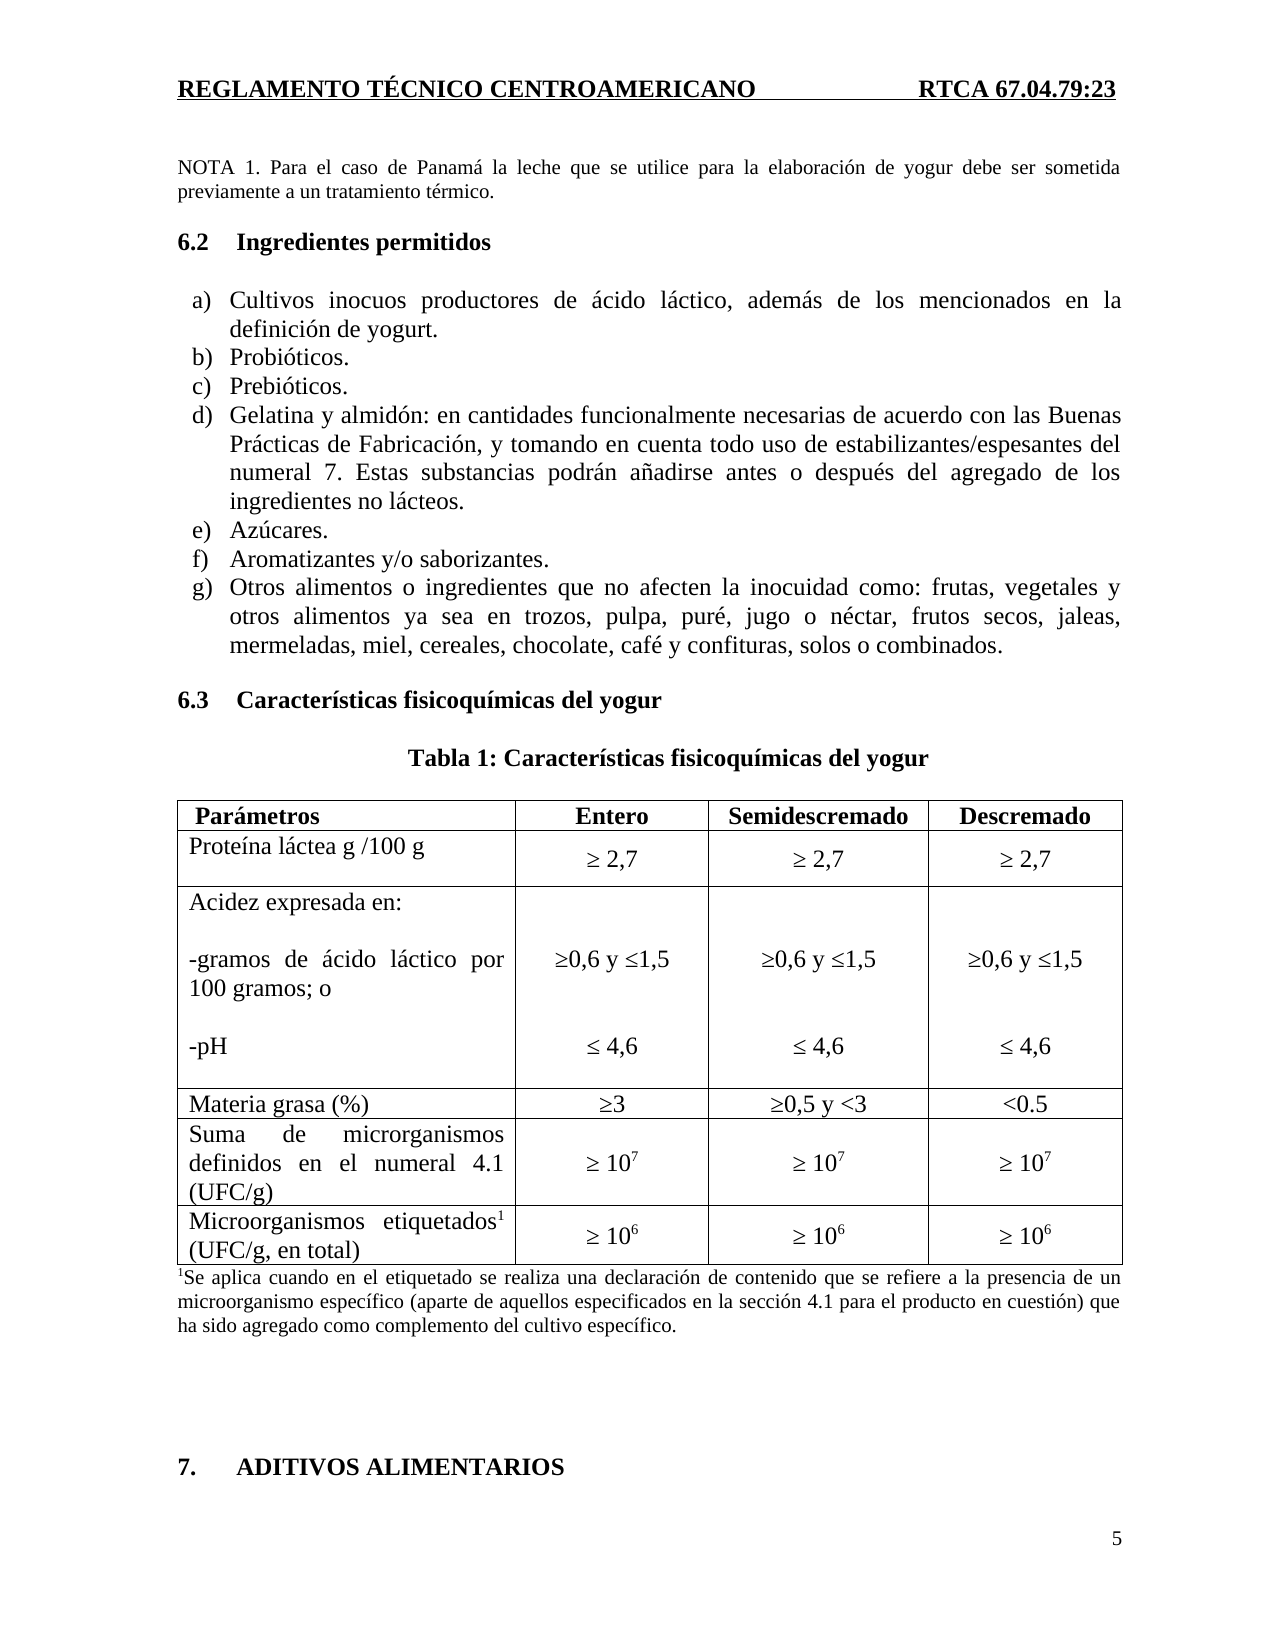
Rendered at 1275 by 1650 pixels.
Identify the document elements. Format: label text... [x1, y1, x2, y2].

table_cell Microorganismos etiquetados1 (UFC/g, en total) [178, 1206, 515, 1264]
table_cell ≥ 106 [709, 1206, 928, 1264]
text Tabla 1: Características fisicoquímicas del yogur [215, 743, 1122, 771]
list Aromatizantes y/o saborizantes. [192, 544, 1122, 572]
table_cell ≥ 106 [516, 1206, 708, 1264]
text NOTA 1. Para el caso de Panamá la leche que se utilice para la elaboración de yogur debe ser sometida previamente a un tratamiento térmico. [177, 155, 1122, 203]
list Gelatina y almidón: en cantidades funcionalmente necesarias de acuerdo con las Buenas Prácticas de Fabricación, y tomando en cuenta todo uso de estabilizantes/espesantes del numeral 7. Estas substancias podrán añadirse antes o después del agregado de los ingredientes no lácteos. [192, 400, 1122, 515]
table_cell ≥ 107 [709, 1119, 928, 1205]
table_cell ≥ 2,7 [516, 831, 708, 886]
table_cell ≥0,6 y ≤1,5 ≤ 4,6 [929, 887, 1122, 1088]
list Otros alimentos o ingredientes que no afecten la inocuidad como: frutas, vegetales y otros alimentos ya sea en trozos, pulpa, puré, jugo o néctar, frutos secos, jaleas, mermeladas, miel, cereales, chocolate, café y confituras, solos o combinados. [192, 572, 1122, 659]
text 1Se aplica cuando en el etiquetado se realiza una declaración de contenido que se refiere a la presencia de un microorganismo específico (aparte de aquellos especificados en la sección 4.1 para el producto en cuestión) que ha sido agregado como complemento del cultivo específico. [177, 1265, 1122, 1337]
table_cell Materia grasa (%) [178, 1089, 515, 1118]
list Características fisicoquímicas del yogur [177, 685, 1122, 714]
table_cell <0.5 [929, 1089, 1122, 1118]
list ADITIVOS ALIMENTARIOS [177, 1452, 1122, 1481]
table_cell ≥ 106 [929, 1206, 1122, 1264]
list Cultivos inocuos productores de ácido láctico, además de los mencionados en la definición de yogurt. [192, 285, 1122, 342]
list Prebióticos. [192, 371, 1122, 400]
table_header Descremado [929, 801, 1122, 830]
table_cell ≥0,6 y ≤1,5 ≤ 4,6 [516, 887, 708, 1088]
list Probióticos. [192, 342, 1122, 371]
table_cell ≥0,6 y ≤1,5 ≤ 4,6 [709, 887, 928, 1088]
table_cell ≥ 107 [516, 1119, 708, 1205]
table_header Semidescremado [709, 801, 928, 830]
list Azúcares. [192, 515, 1122, 544]
table_header Entero [516, 801, 708, 830]
table_cell Suma de microrganismos definidos en el numeral 4.1 (UFC/g) [178, 1119, 515, 1205]
table_cell ≥ 107 [929, 1119, 1122, 1205]
table_cell ≥3 [516, 1089, 708, 1118]
table_cell ≥ 2,7 [929, 831, 1122, 886]
list Ingredientes permitidos [177, 227, 1122, 256]
table_header Parámetros [178, 801, 515, 830]
table_cell Proteína láctea g /100 g [178, 831, 515, 886]
table_cell Acidez expresada en: -gramos de ácido láctico por 100 gramos; o -pH [178, 887, 515, 1088]
table_cell ≥0,5 y <3 [709, 1089, 928, 1118]
table_cell ≥ 2,7 [709, 831, 928, 886]
